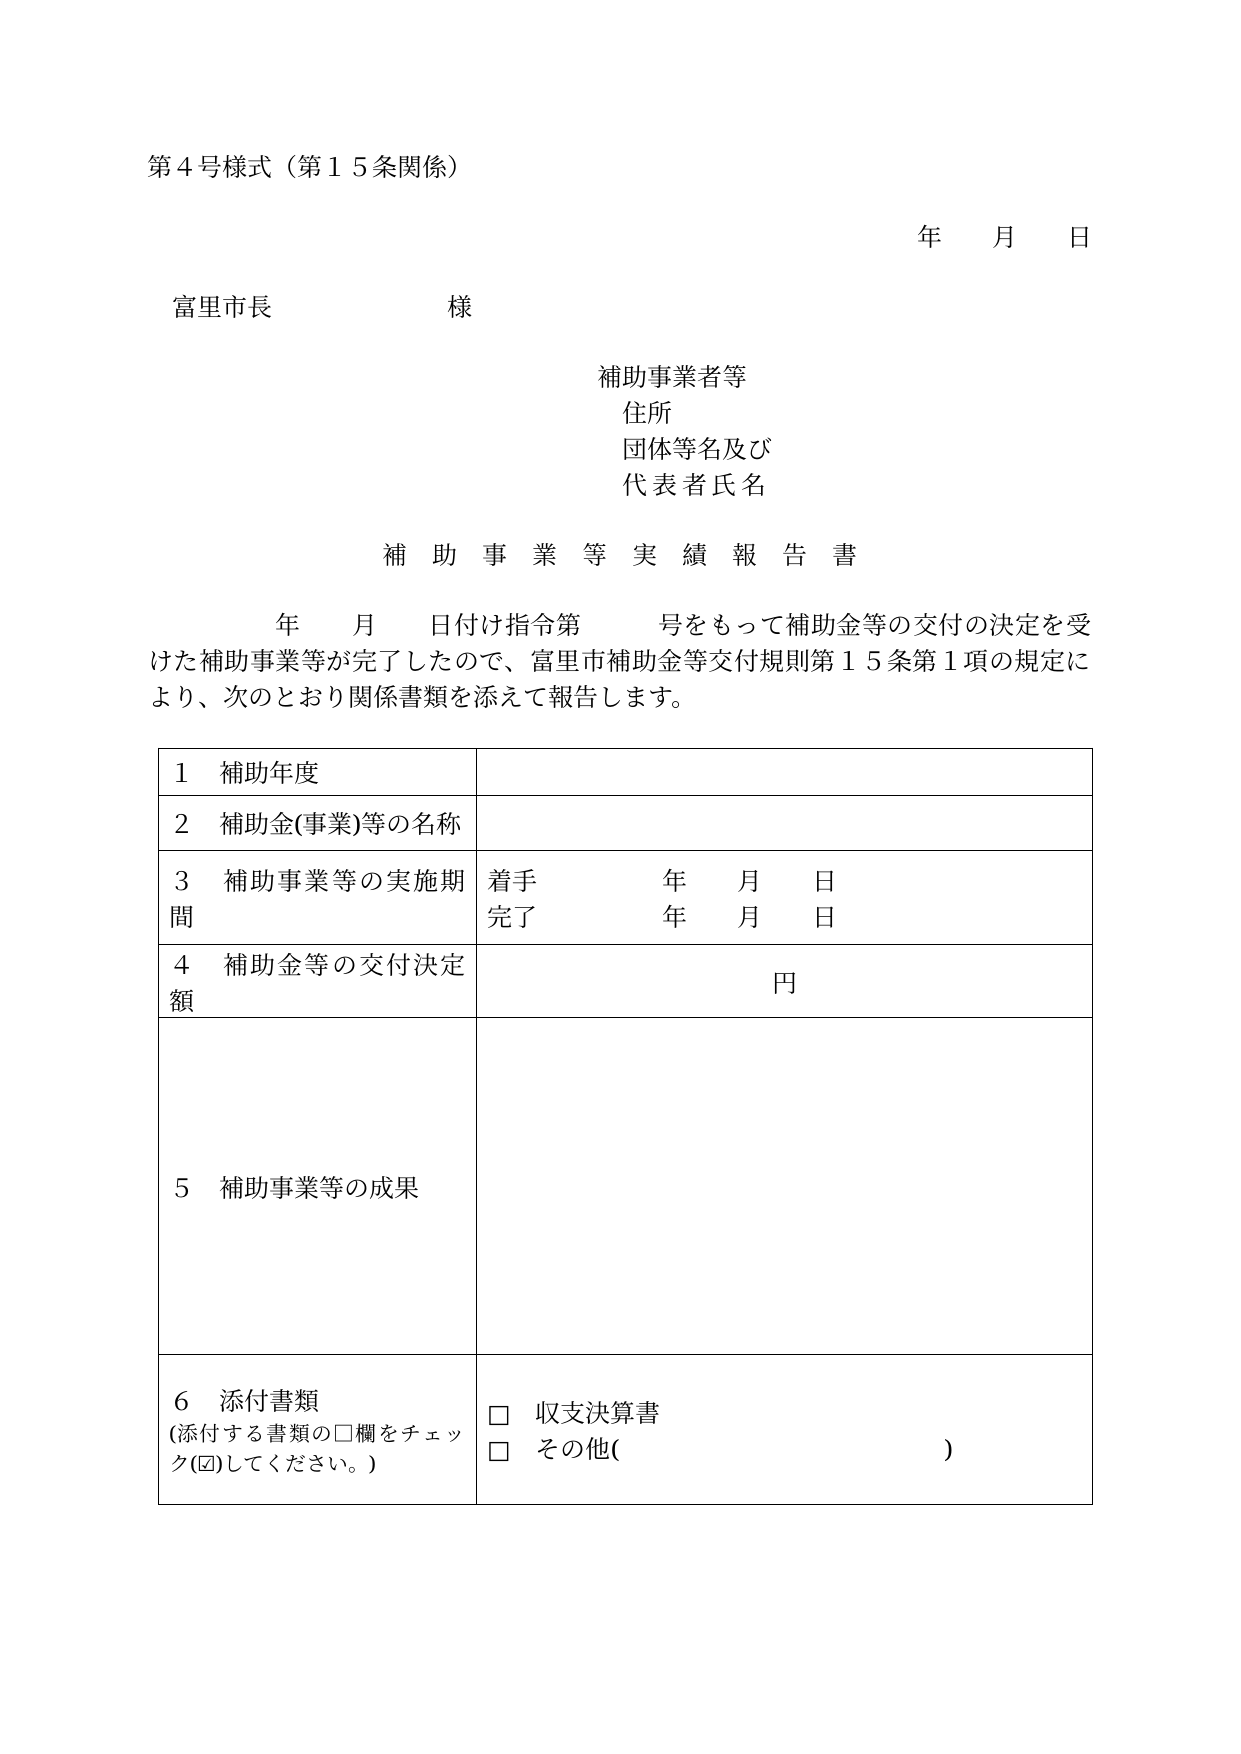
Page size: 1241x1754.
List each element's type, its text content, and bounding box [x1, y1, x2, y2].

text 代表者氏名 [148, 466, 1092, 501]
table_cell [477, 1018, 1092, 1354]
text 富里市長 様 [148, 288, 1092, 324]
table_cell □ 収支決算書 □ その他( ) [477, 1355, 1092, 1504]
table_cell ５ 補助事業等の成果 [159, 1018, 476, 1354]
table_cell ４ 補助金等の交付決定額 [159, 945, 476, 1017]
text 年 月 日 [148, 218, 1092, 254]
table_cell ３ 補助事業等の実施期間 [159, 851, 476, 944]
text 補 助 事 業 等 実 績 報 告 書 [148, 536, 1092, 571]
table_cell ６ 添付書類 (添付する書類の□欄をチェック(☑)してください。) [159, 1355, 476, 1504]
text 年 月 日付け指令第 号をもって補助金等の交付の決定を受けた補助事業等が完了したので、富里市補助金等交付規則第１５条第１項の規定により、次のとおり関係書類を添えて報告します。 [148, 606, 1092, 713]
text 住所 [148, 394, 1092, 429]
table_header [477, 749, 1092, 795]
text 第４号様式（第１５条関係） [148, 148, 1092, 184]
table_header １ 補助年度 [159, 749, 476, 795]
text 団体等名及び [148, 429, 1092, 466]
table_cell 円 [477, 945, 1092, 1017]
table_cell ２ 補助金(事業)等の名称 [159, 796, 476, 850]
table_cell [477, 796, 1092, 850]
table_cell 着手 年 月 日 完了 年 月 日 [477, 851, 1092, 944]
text 補助事業者等 [148, 358, 1092, 394]
